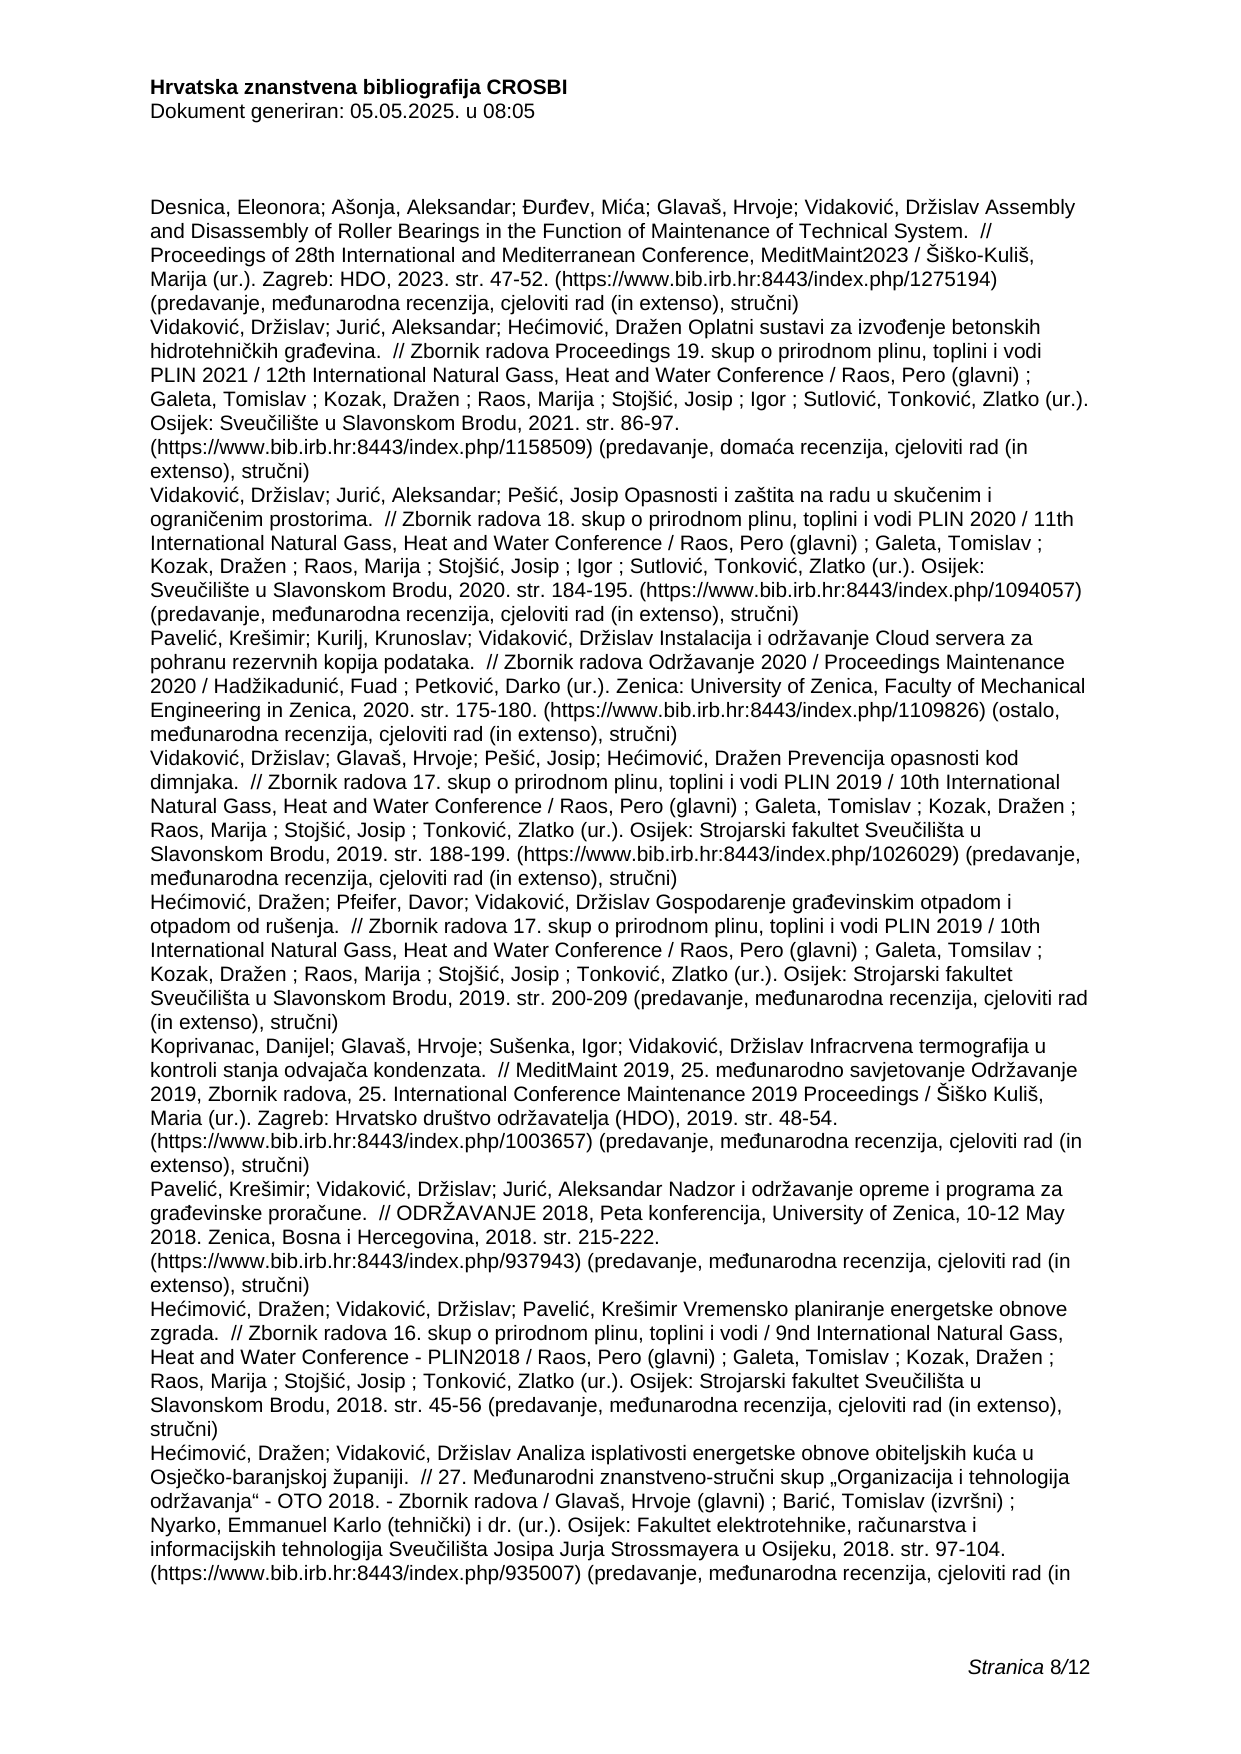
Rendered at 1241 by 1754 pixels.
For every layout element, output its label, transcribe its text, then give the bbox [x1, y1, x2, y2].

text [150, 1441, 1090, 1584]
text Koprivanac, Danijel; Glavaš, Hrvoje; Sušenka, Igor; Vidaković, Držislav [150, 1033, 1090, 1177]
text Hećimović, Dražen; Pfeifer, Davor; Vidaković, Držislav [150, 890, 1090, 1033]
text Pavelić, Krešimir; Kurilj, Krunoslav; Vidaković, Držislav [150, 626, 1090, 746]
text Vidaković, Držislav; Jurić, Aleksandar; Pešić, Josip [150, 482, 1090, 626]
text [150, 1297, 1090, 1441]
text Vidaković, Držislav; Glavaš, Hrvoje; Pešić, Josip; Hećimović, Dražen [150, 746, 1090, 890]
text Pavelić, Krešimir; Vidaković, Držislav; Jurić, Aleksandar [150, 1177, 1090, 1297]
text Vidaković, Držislav; Jurić, Aleksandar; Hećimović, Dražen [150, 315, 1090, 482]
text Desnica, Eleonora; Ašonja, Aleksandar; Đurđev, Mića; Glavaš, Hrvoje; Vidaković, Držislav [150, 195, 1090, 315]
